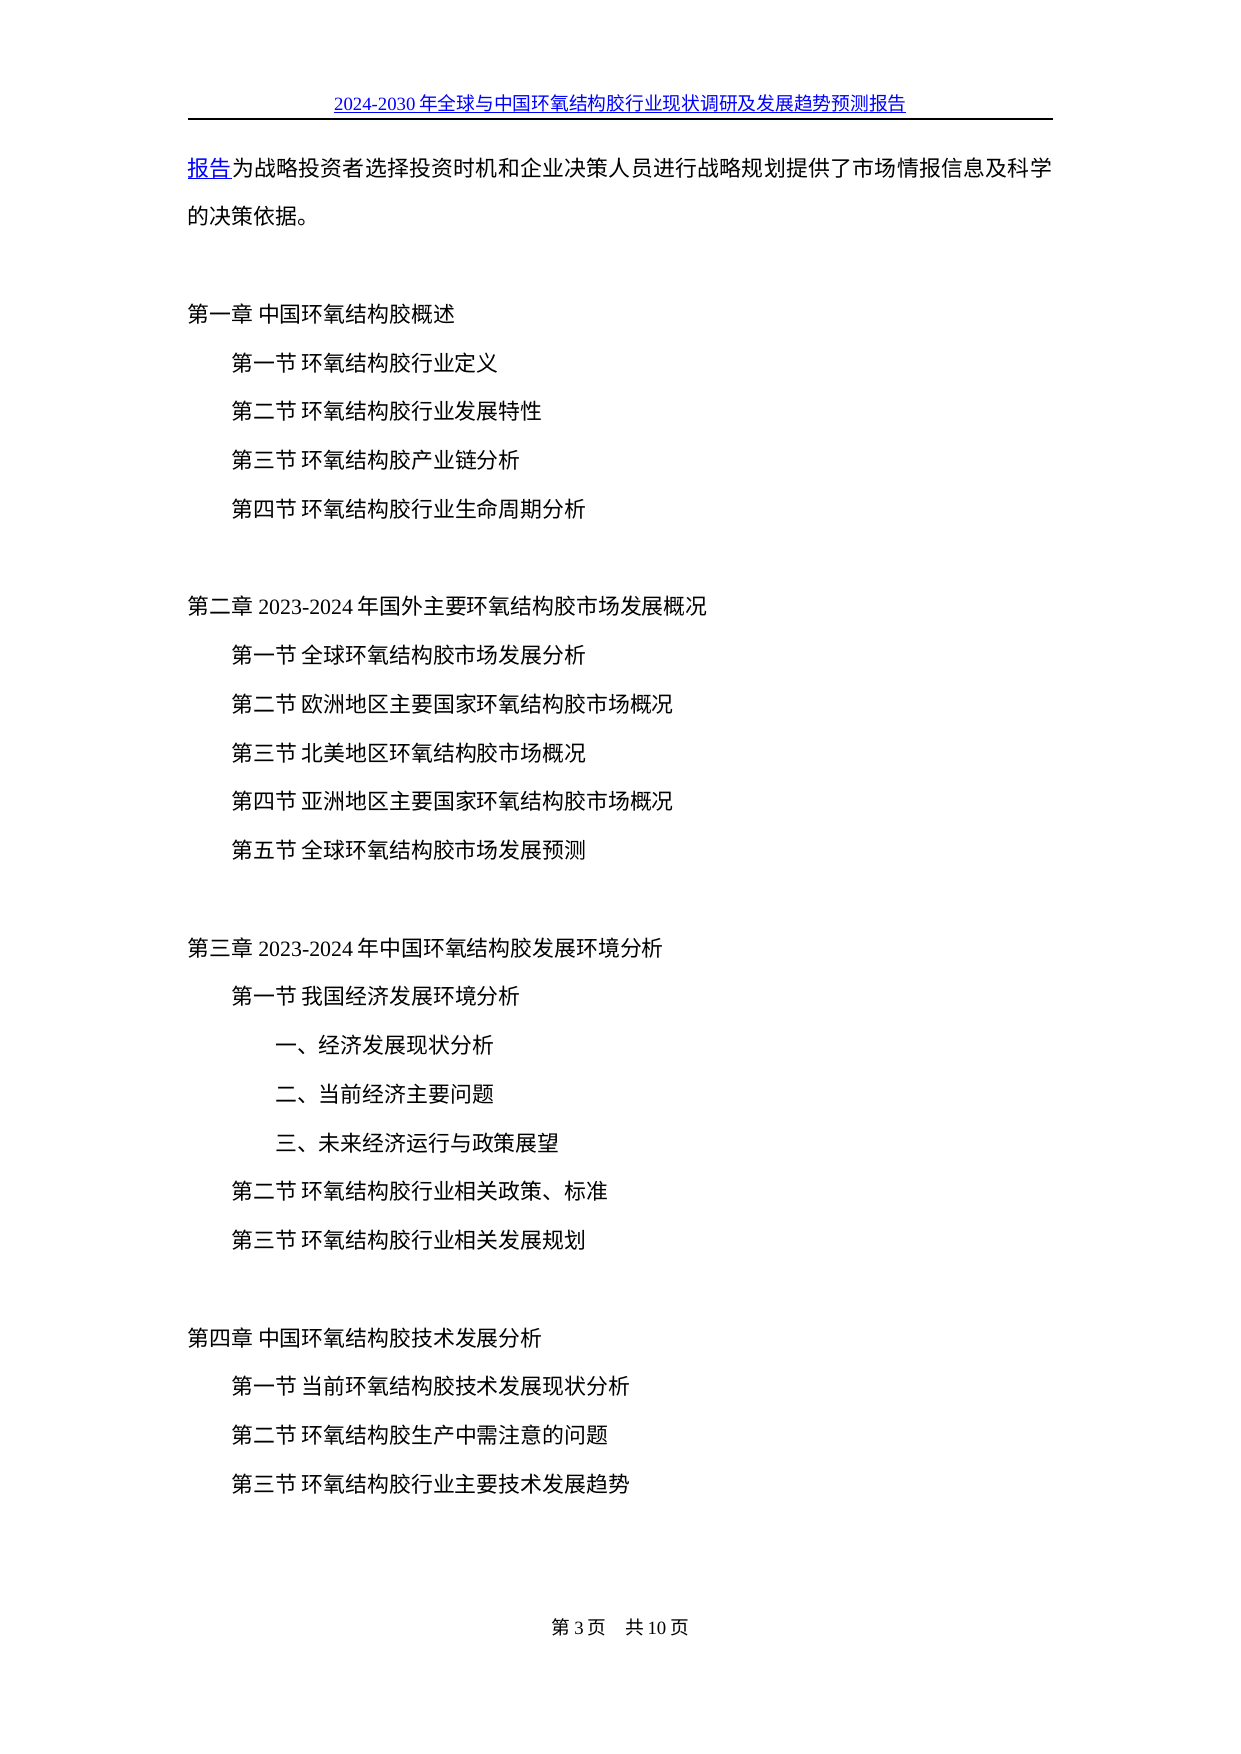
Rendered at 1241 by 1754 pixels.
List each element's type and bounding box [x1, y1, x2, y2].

text [187, 150, 1053, 1499]
